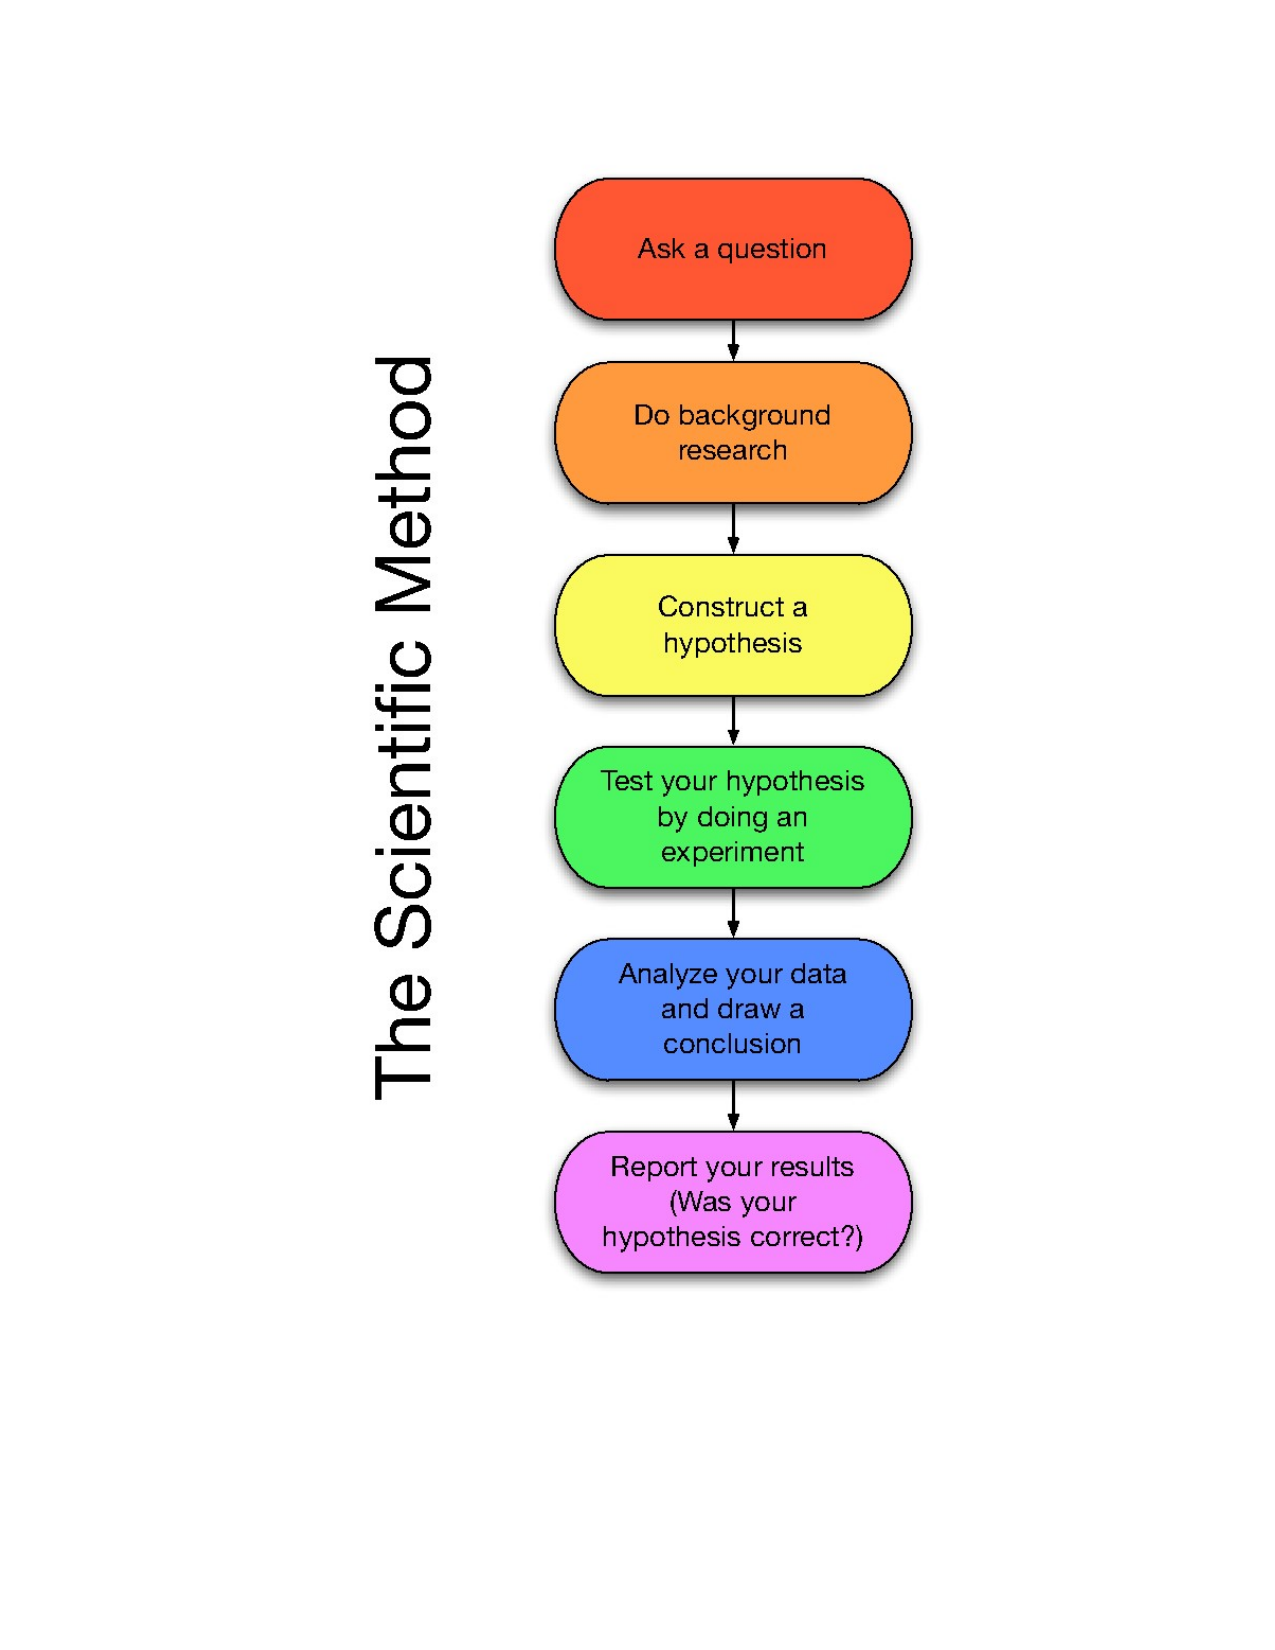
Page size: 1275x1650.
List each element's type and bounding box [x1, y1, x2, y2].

picture [192, 149, 1092, 1314]
